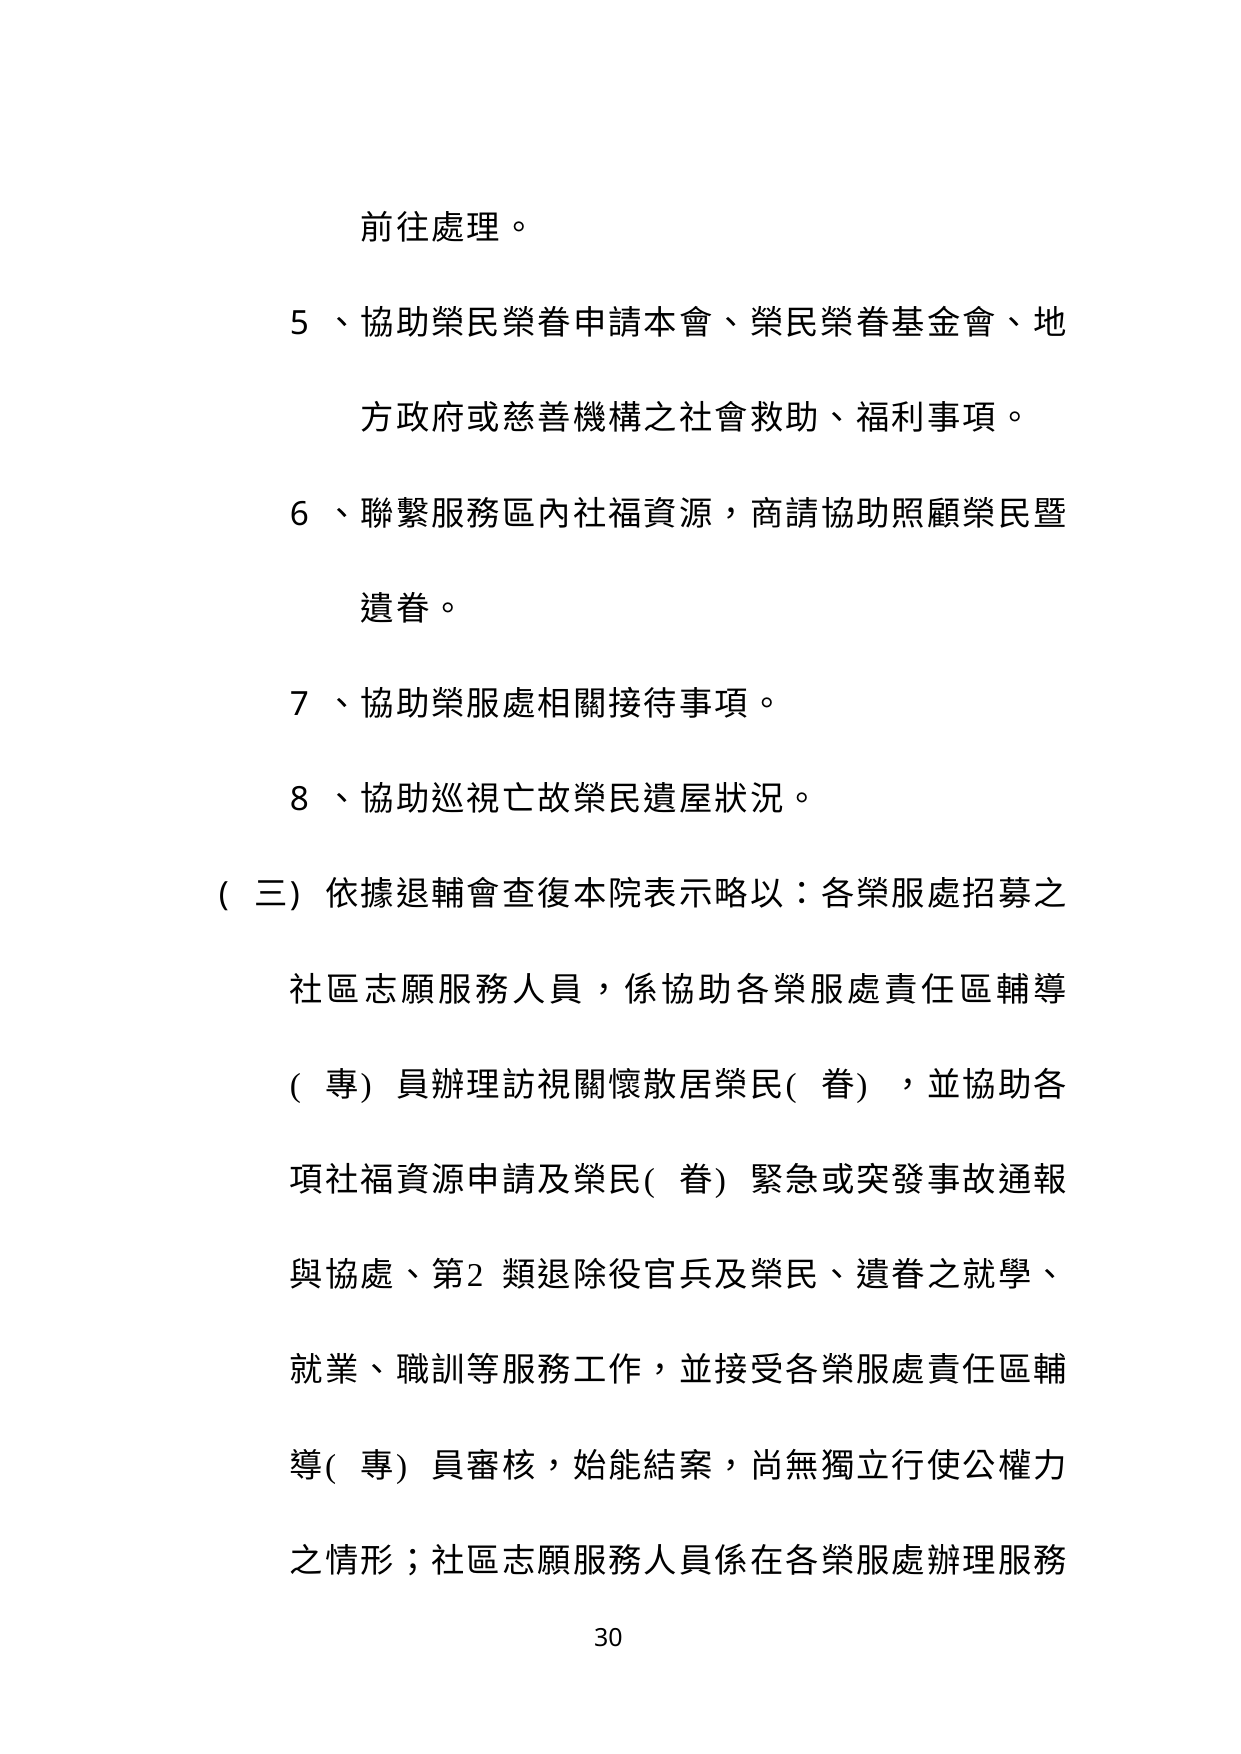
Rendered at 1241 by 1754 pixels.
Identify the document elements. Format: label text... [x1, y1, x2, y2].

subtitle 協助處理及通報服務區內榮民榮眷緊急或突發事故(如善後、車禍、詐騙案等)，需儘速趕赴現場協助處理，遇重要案件通知榮服處派員前往處理。 [272, 177, 1069, 272]
subtitle 協助榮服處相關接待事項。 [272, 653, 1069, 748]
subtitle 聯繫服務區內社福資源，商請協助照顧榮民暨遺眷。 [272, 463, 1069, 653]
subtitle 協助巡視亡故榮民遺屋狀況。 [272, 748, 1069, 844]
subtitle 協助榮民榮眷申請本會、榮民榮眷基金會、地方政府或慈善機構之社會救助、福利事項。 [272, 272, 1069, 463]
